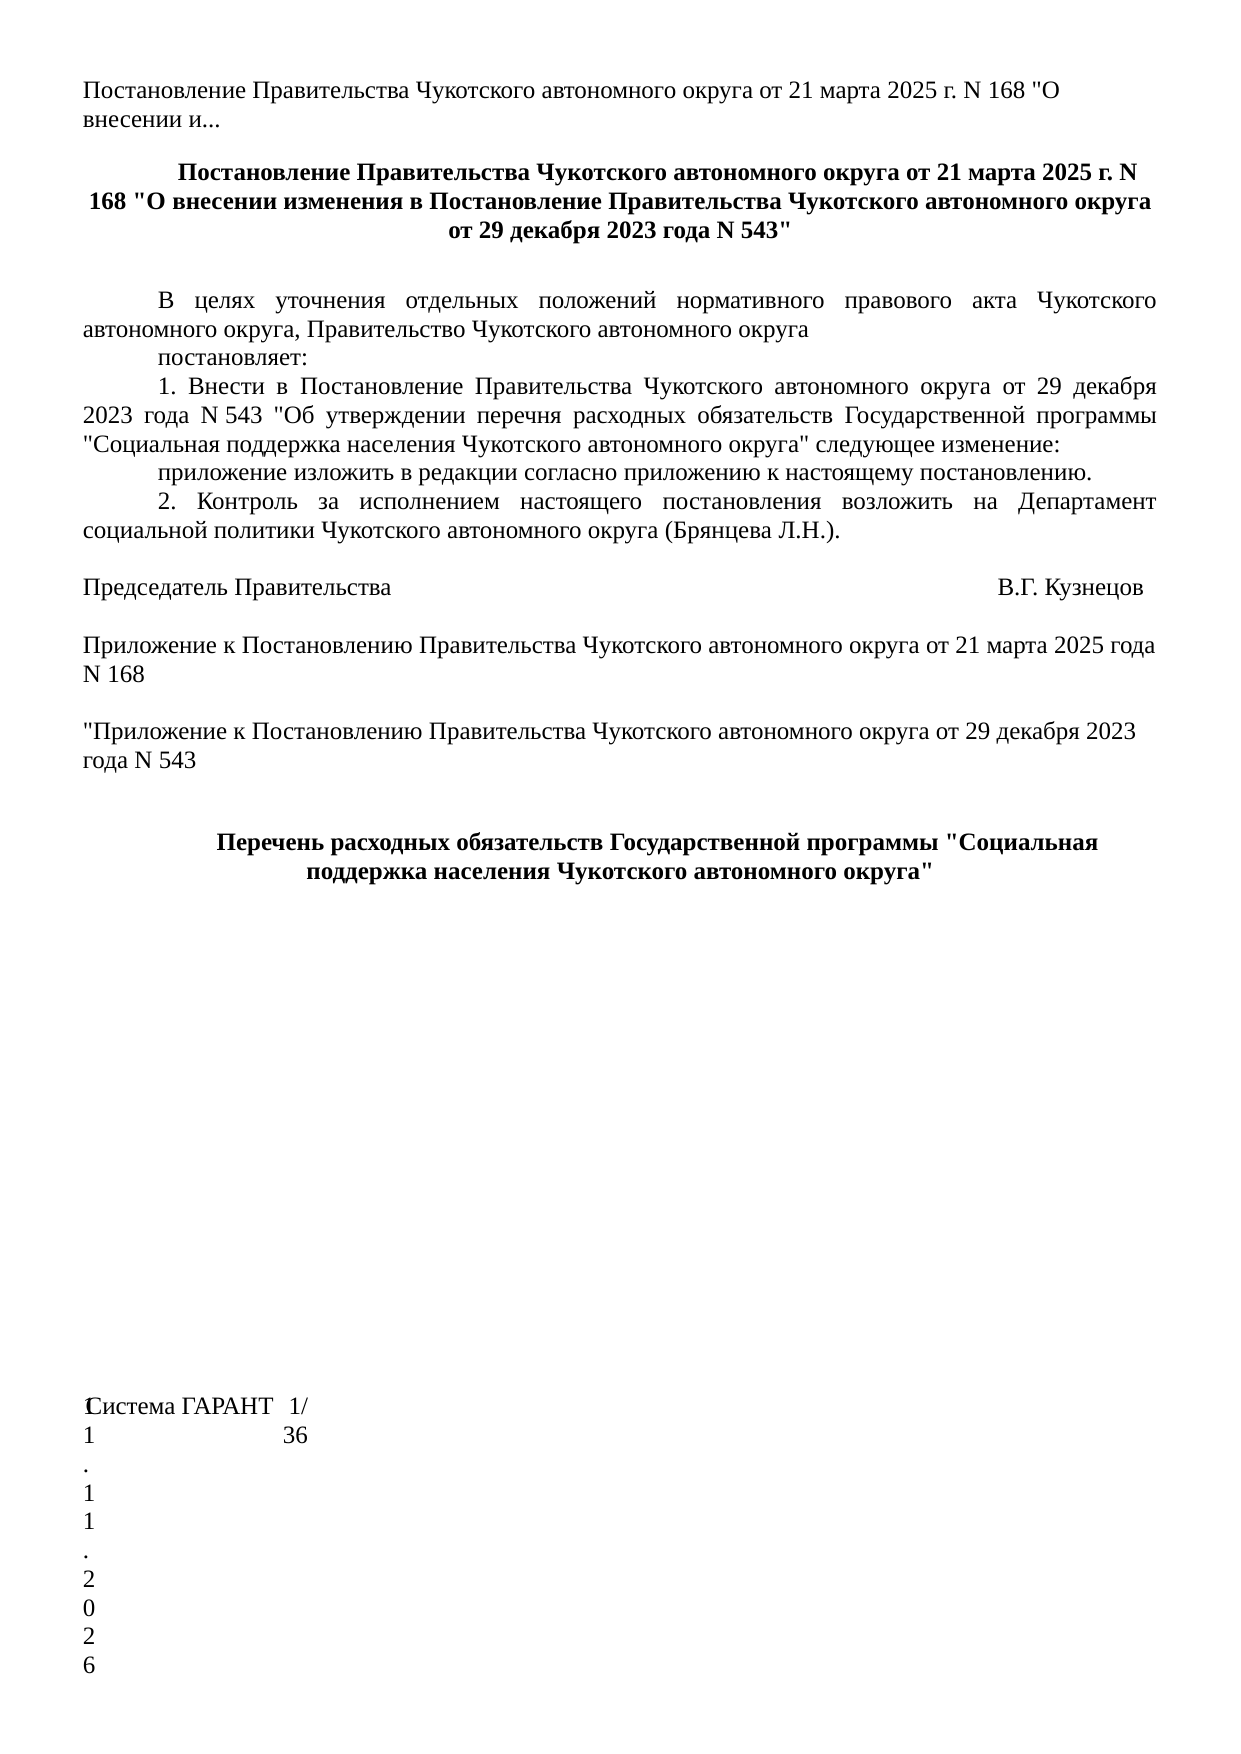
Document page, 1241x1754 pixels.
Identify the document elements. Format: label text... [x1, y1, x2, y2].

text приложение изложить в редакции согласно приложению к настоящему постановлению. [83, 457, 1157, 486]
table_header Председатель Правительства [82, 573, 790, 601]
text "Приложение к Постановлению Правительства Чукотского автономного округа от 29 декабря 2023 года N 543 [83, 716, 1157, 774]
subtitle Перечень расходных обязательств Государственной программы "Социальная поддержка населения Чукотского автономного округа" [83, 827, 1157, 885]
text В целях уточнения отдельных положений нормативного правового акта Чукотского автономного округа, Правительство Чукотского автономного округа [83, 285, 1157, 342]
text 1. Внести в Постановление Правительства Чукотского автономного округа от 29 декабря 2023 года N 543 "Об утверждении перечня расходных обязательств Государственной программы "Социальная поддержка населения Чукотского автономного округа" следующее изменение: [83, 371, 1157, 457]
subtitle Постановление Правительства Чукотского автономного округа от 21 марта 2025 г. N 168 "О внесении изменения в Постановление Правительства Чукотского автономного округа от 29 декабря 2023 года N 543" [83, 157, 1157, 244]
text постановляет: [83, 342, 1157, 371]
text Приложение к Постановлению Правительства Чукотского автономного округа от 21 марта 2025 года N 168 [83, 630, 1157, 687]
text 2. Контроль за исполнением настоящего постановления возложить на Департамент социальной политики Чукотского автономного округа (Брянцева Л.Н.). [83, 486, 1157, 544]
table_header В.Г. Кузнецов [790, 573, 1145, 601]
